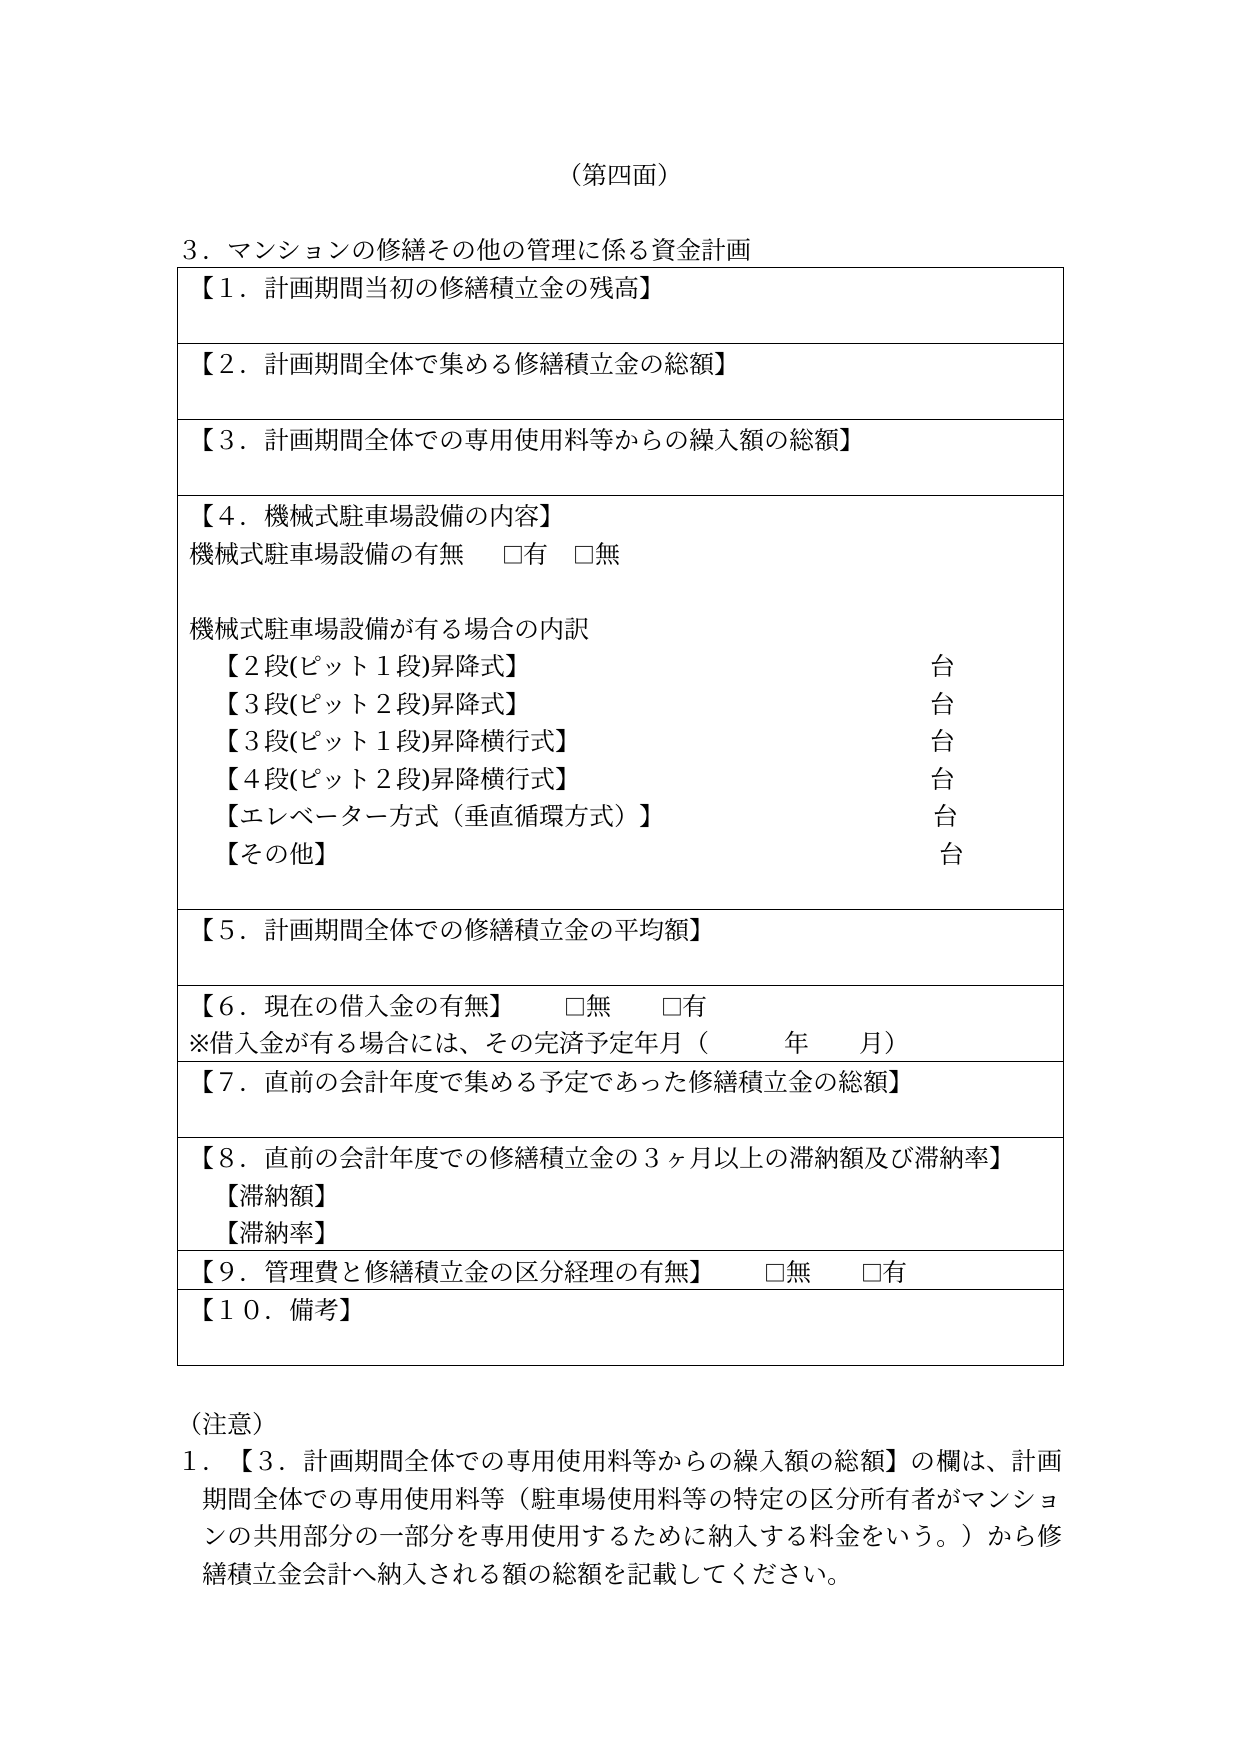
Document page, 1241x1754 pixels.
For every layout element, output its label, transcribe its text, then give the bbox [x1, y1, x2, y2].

text １．【３．計画期間全体での専用使用料等からの繰入額の総額】の欄は、計画期間全体での専用使用料等（駐車場使用料等の特定の区分所有者がマンションの共用部分の一部分を専用使用するために納入する料金をいう。）から修繕積立金会計へ納入される額の総額を記載してください。 [177, 1441, 1063, 1591]
table_cell 【９．管理費と修繕積立金の区分経理の有無】 □無 □有 [178, 1251, 1063, 1289]
table_cell 【７．直前の会計年度で集める予定であった修繕積立金の総額】 [178, 1062, 1063, 1137]
table_cell 【１０．備考】 [178, 1290, 1063, 1365]
text ３．マンションの修繕その他の管理に係る資金計画 [177, 229, 1063, 267]
table_cell 【６．現在の借入金の有無】 □無 □有 ※借入金が有る場合には、その完済予定年月（ 年 月） [178, 986, 1063, 1061]
table_header 【１．計画期間当初の修繕積立金の残高】 [178, 268, 1063, 343]
table_cell 【４．機械式駐車場設備の内容】 機械式駐車場設備の有無 □有 □無 機械式駐車場設備が有る場合の内訳 【２段(ピット１段)昇降式】 台 【３段(ピット２段)昇降式】 台 【３段(ピット１段)昇降横行式】 台 【４段(ピット２段)昇降横行式】 台 【エレベーター方式（垂直循環方式）】 台 【その他】 台 [178, 496, 1063, 909]
table_cell 【５．計画期間全体での修繕積立金の平均額】 [178, 910, 1063, 985]
text （第四面） [177, 154, 1063, 192]
table_cell 【８．直前の会計年度での修繕積立金の３ヶ月以上の滞納額及び滞納率】 【滞納額】 【滞納率】 [178, 1138, 1063, 1250]
text （注意） [177, 1403, 1063, 1441]
table_cell 【２．計画期間全体で集める修繕積立金の総額】 [178, 344, 1063, 419]
table_cell 【３．計画期間全体での専用使用料等からの繰入額の総額】 [178, 420, 1063, 495]
